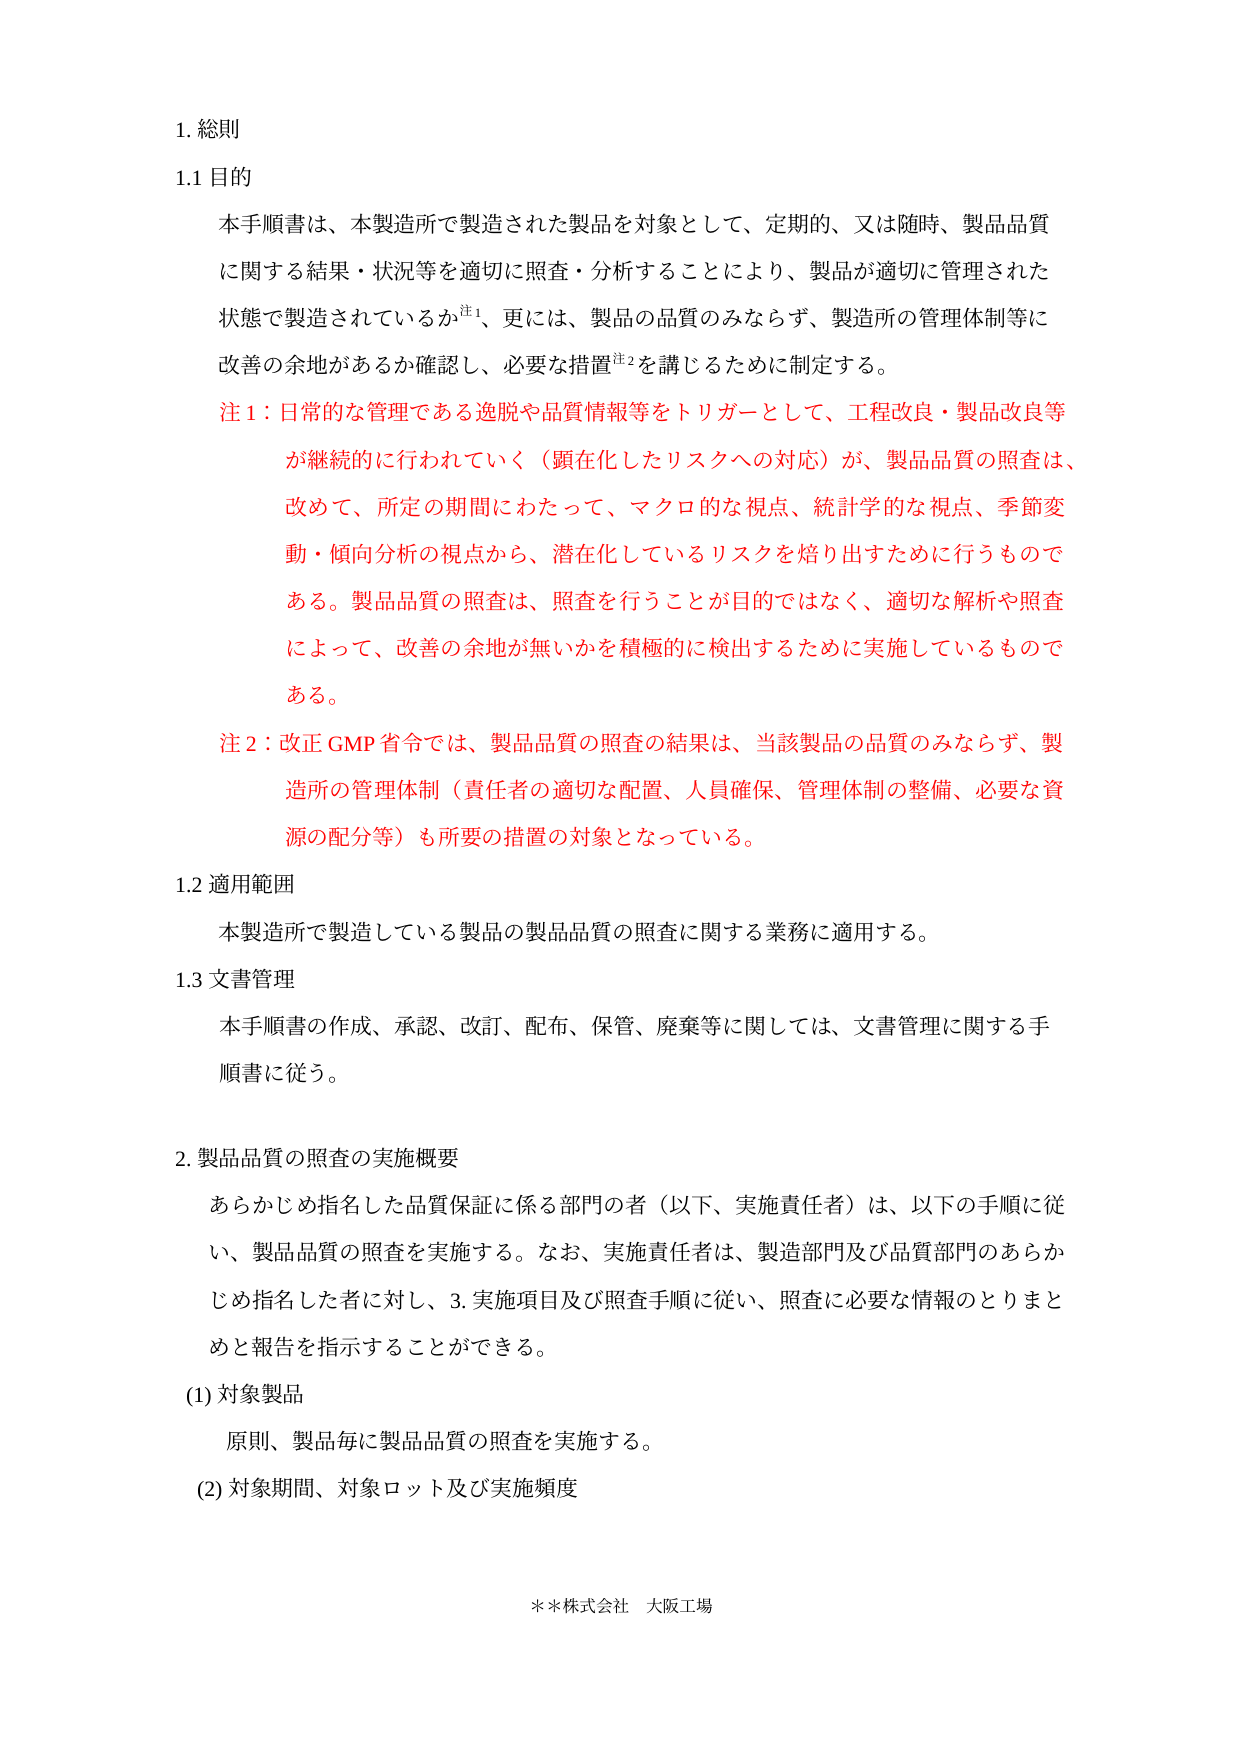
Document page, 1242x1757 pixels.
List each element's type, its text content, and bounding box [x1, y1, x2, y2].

text 注1：日常的な管理である逸脱や品質情報等をトリガーとして、工程改良・製品改良等が継続的に行われていく（顕在化したリスクへの対応）が、製品品質の照査は、改めて、所定の期間にわたって、マクロ的な視点、統計学的な視点、季節変動・傾向分析の視点から、潜在化しているリスクを焙り出すために行うものである。製品品質の照査は、照査を行うことが目的ではなく、適切な解析や照査によって、改善の余地が無いかを積極的に検出するために実施しているものである。 [219, 396, 1067, 710]
text 本手順書の作成、承認、改訂、配布、保管、廃棄等に関しては、文書管理に関する手順書に従う。 [219, 1009, 1066, 1088]
text (2) 対象期間、対象ロット及び実施頻度 [175, 1472, 1067, 1503]
text 原則、製品毎に製品品質の照査を実施する。 [204, 1424, 1067, 1456]
subtitle 2. 製品品質の照査の実施概要 [175, 1141, 1067, 1173]
text 注2：改正GMP省令では、製品品質の照査の結果は、当該製品の品質のみならず、製造所の管理体制（責任者の適切な配置、人員確保、管理体制の整備、必要な資源の配分等）も所要の措置の対象となっている。 [219, 726, 1067, 852]
text 本製造所で製造している製品の製品品質の照査に関する業務に適用する。 [219, 915, 1067, 946]
text あらかじめ指名した品質保証に係る部門の者（以下、実施責任者）は、以下の手順に従い、製品品質の照査を実施する。なお、実施責任者は、製造部門及び品質部門のあらかじめ指名した者に対し、3. 実施項目及び照査手順に従い、照査に必要な情報のとりまとめと報告を指示することができる。 [208, 1188, 1067, 1361]
subtitle 1.2 適用範囲 [175, 867, 1067, 899]
subtitle 1.1 目的 [175, 160, 1067, 191]
subtitle 1.3 文書管理 [175, 962, 1067, 993]
subtitle 1. 総則 [175, 112, 1067, 144]
text (1) 対象製品 [175, 1377, 1067, 1409]
text 本手順書は、本製造所で製造された製品を対象として、定期的、又は随時、製品品質に関する結果・状況等を適切に照査・分析することにより、製品が適切に管理された状態で製造されているか注1、更には、製品の品質のみならず、製造所の管理体制等に改善の余地があるか確認し、必要な措置注2を講じるために制定する。 [219, 207, 1067, 380]
